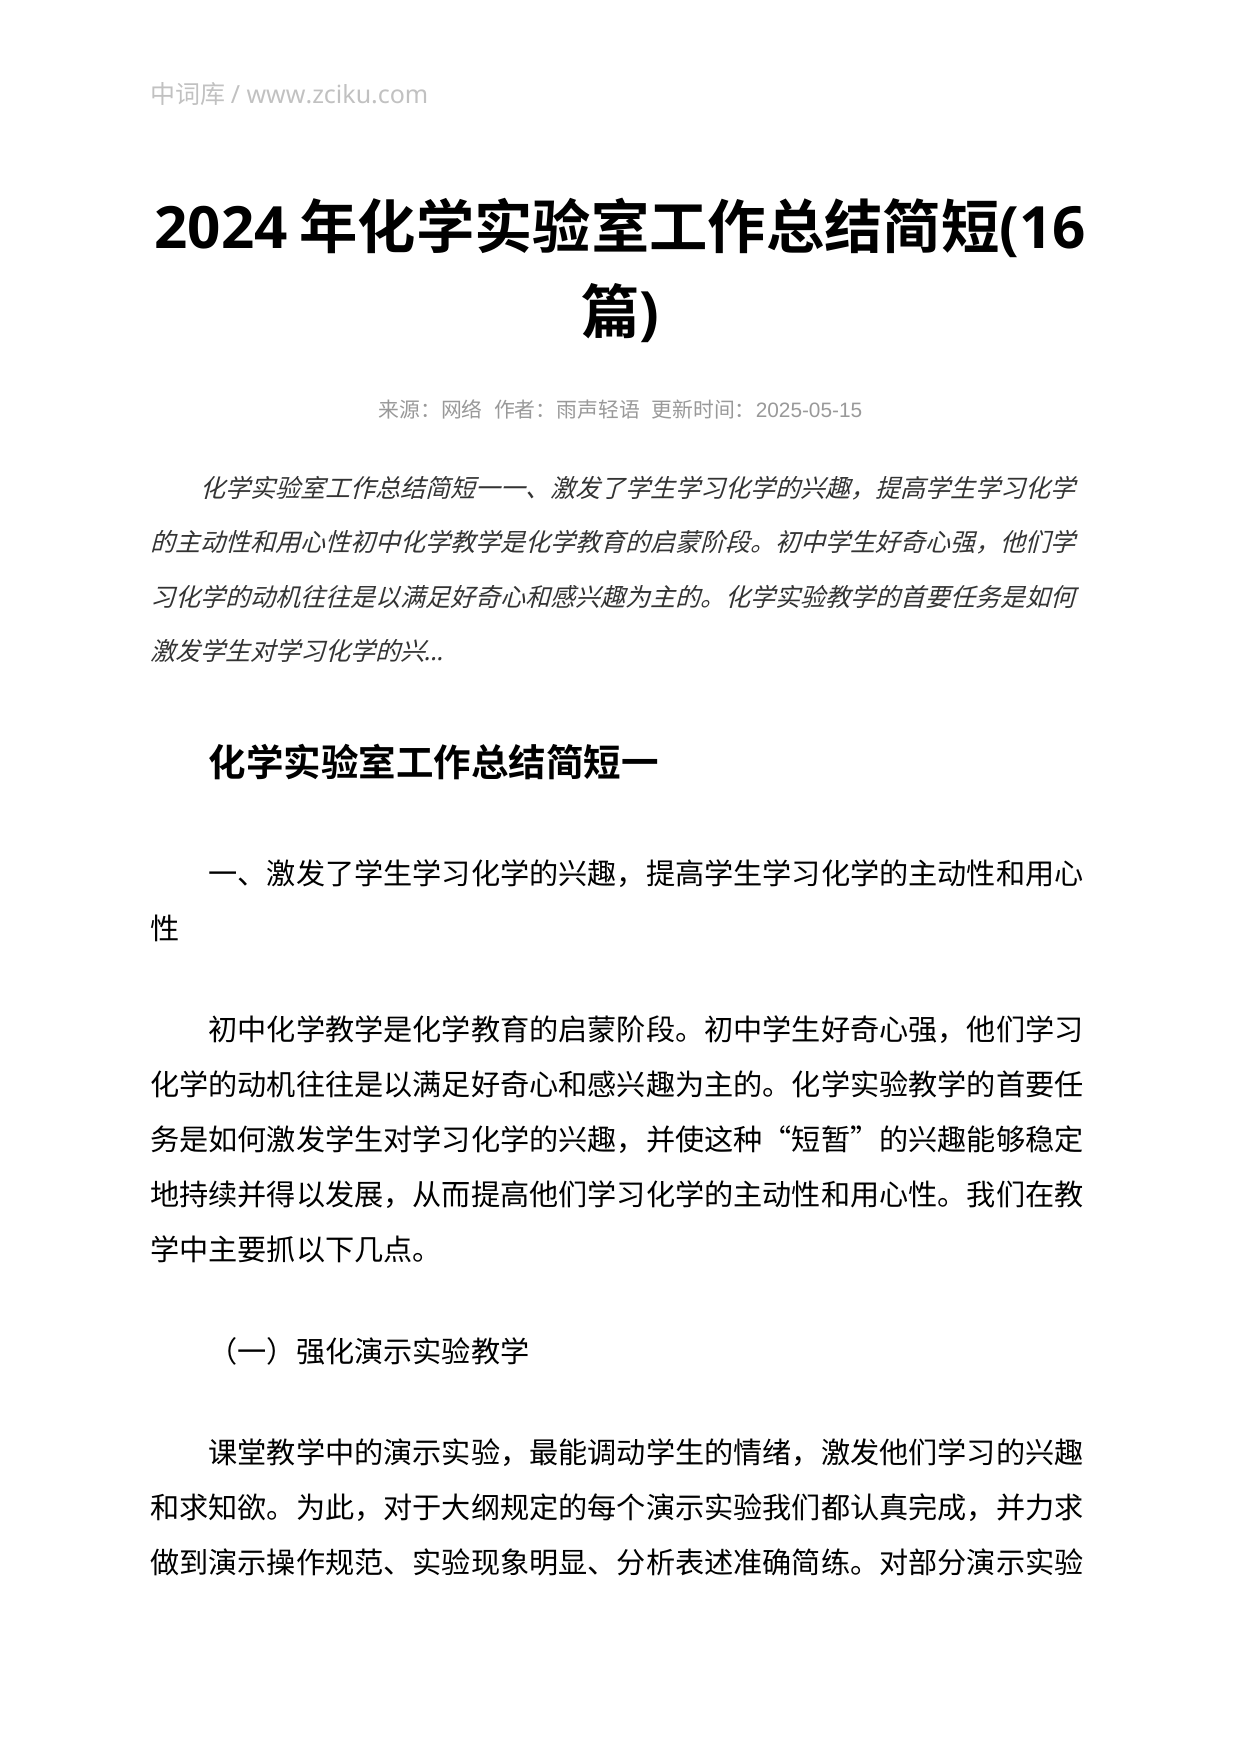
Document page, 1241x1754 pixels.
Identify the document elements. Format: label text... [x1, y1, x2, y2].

text （一）强化演示实验教学 [150, 1328, 1090, 1371]
text 来源：网络 作者：雨声轻语 更新时间：2025-05-15 [150, 398, 1090, 422]
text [150, 1430, 1090, 1582]
subtitle 2024年化学实验室工作总结简短(16篇) [150, 181, 1090, 351]
text 化学实验室工作总结简短一 [150, 733, 1090, 787]
text 一、激发了学生学习化学的兴趣，提高学生学习化学的主动性和用心性 [150, 850, 1090, 947]
text 初中化学教学是化学教育的启蒙阶段。初中学生好奇心强，他们学习化学的动机往往是以满足好奇心和感兴趣为主的。化学实验教学的首要任务是如何激发学生对学习化学的兴趣，并使这种“短暂”的兴趣能够稳定地持续并得以发展，从而提高他们学习化学的主动性和用心性。我们在教学中主要抓以下几点。 [150, 1007, 1090, 1269]
text 化学实验室工作总结简短一一、激发了学生学习化学的兴趣，提高学生学习化学的主动性和用心性初中化学教学是化学教育的启蒙阶段。初中学生好奇心强，他们学习化学的动机往往是以满足好奇心和感兴趣为主的。化学实验教学的首要任务是如何激发学生对学习化学的兴... [150, 468, 1090, 668]
